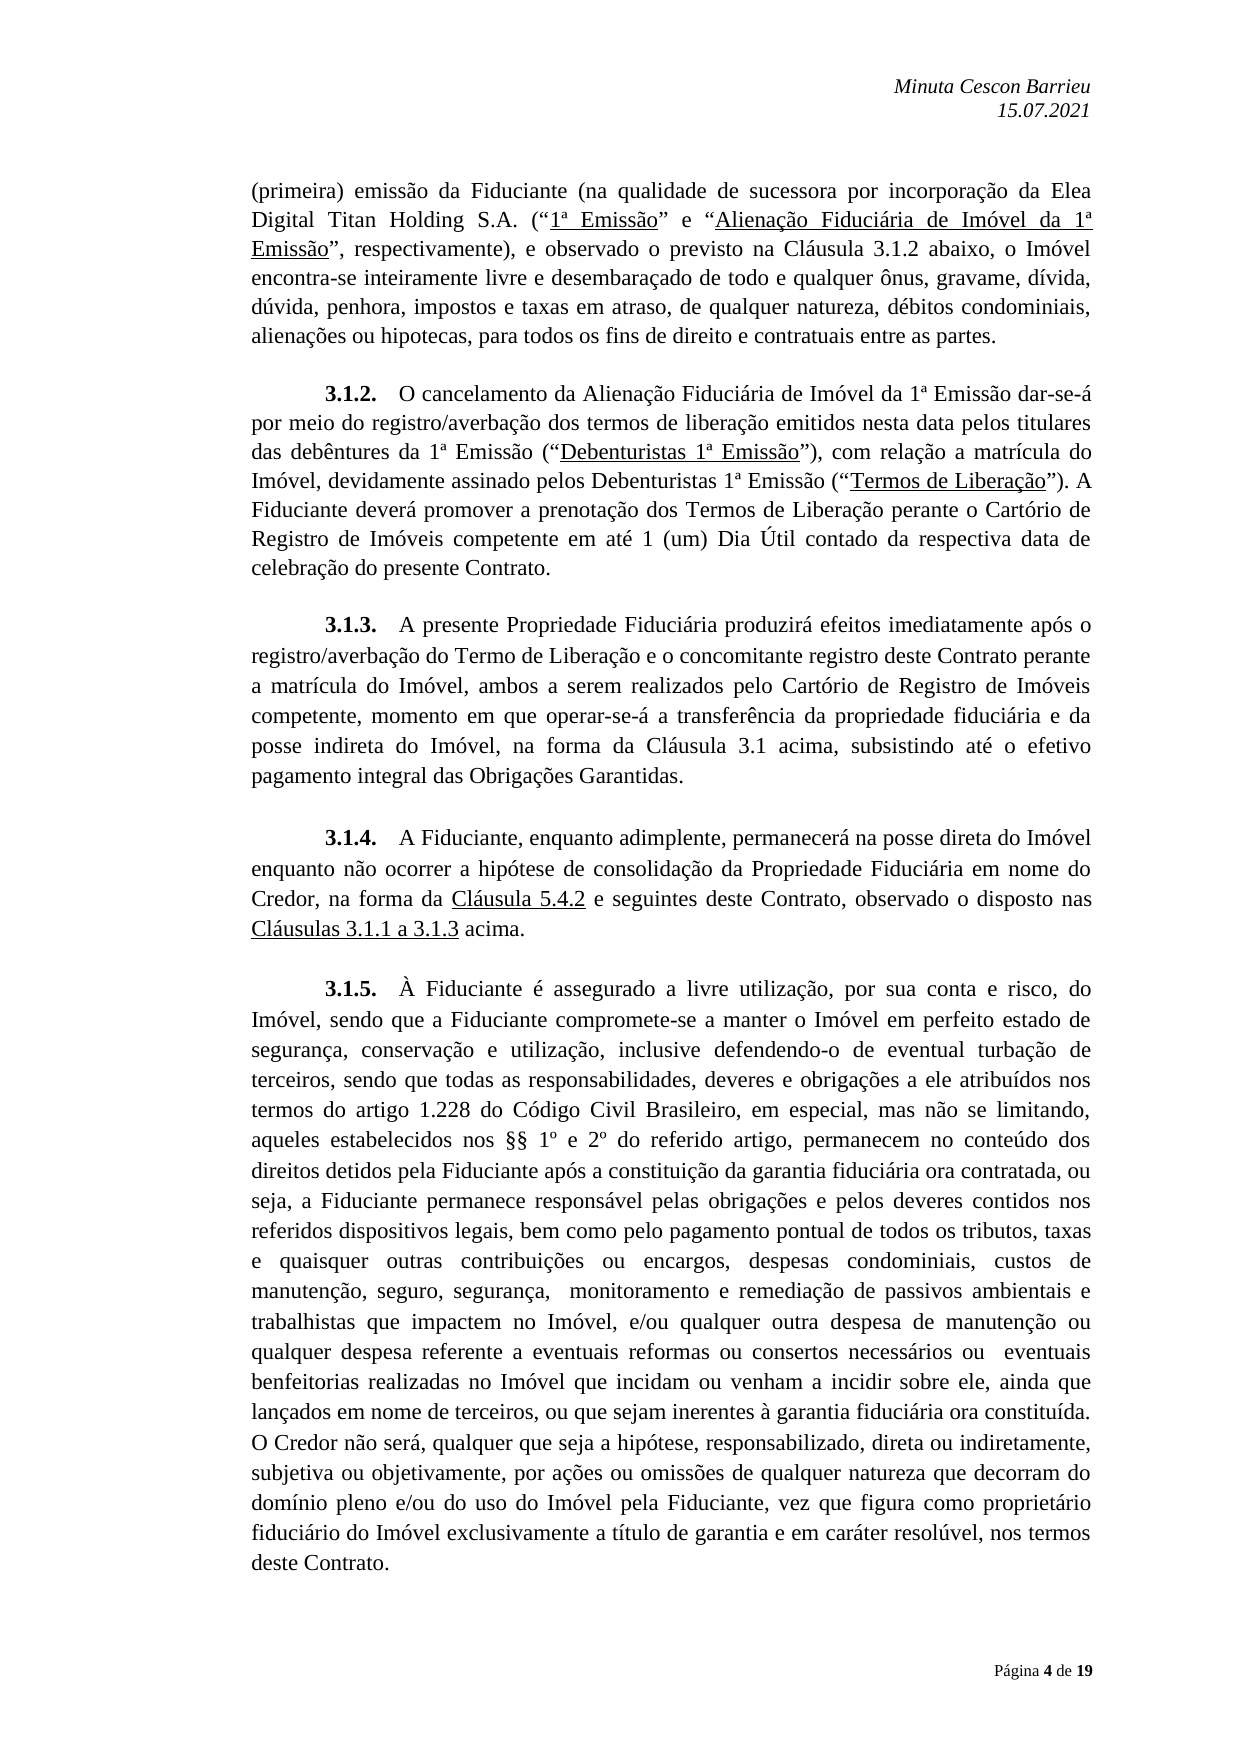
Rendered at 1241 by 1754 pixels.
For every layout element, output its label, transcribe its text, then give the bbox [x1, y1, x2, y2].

text A Fiduciante, enquanto adimplente, permanecerá na posse direta do Imóvel enquanto não ocorrer a hipótese de consolidação da Propriedade Fiduciária em nome do Credor, na forma da Cláusula 5.4.2 e seguintes deste Contrato, observado o disposto nas Cláusulas 3.1.1 a 3.1.3 acima. [251, 824, 1092, 941]
text À Fiduciante é assegurado a livre utilização, por sua conta e risco, do Imóvel, sendo que a Fiduciante compromete-se a manter o Imóvel em perfeito estado de segurança, conservação e utilização, inclusive defendendo-o de eventual turbação de terceiros, sendo que todas as responsabilidades, deveres e obrigações a ele atribuídos nos termos do artigo 1.228 do Código Civil Brasileiro, em especial, mas não se limitando, aqueles estabelecidos nos §§ 1º e 2º do referido artigo, permanecem no conteúdo dos direitos detidos pela Fiduciante após a constituição da garantia fiduciária ora contratada, ou seja, a Fiduciante permanece responsável pelas obrigações e pelos deveres contidos nos referidos dispositivos legais, bem como pelo pagamento pontual de todos os tributos, taxas e quaisquer outras contribuições ou encargos, despesas condominiais, custos de manutenção, seguro, segurança, monitoramento e remediação de passivos ambientais e trabalhistas que impactem no Imóvel, e/ou qualquer outra despesa de manutenção ou qualquer despesa referente a eventuais reformas ou consertos necessários ou eventuais benfeitorias realizadas no Imóvel que incidam ou venham a incidir sobre ele, ainda que lançados em nome de terceiros, ou que sejam inerentes à garantia fiduciária ora constituída. O Credor não será, qualquer que seja a hipótese, responsabilizado, direta ou indiretamente, subjetiva ou objetivamente, por ações ou omissões de qualquer natureza que decorram do domínio pleno e/ou do uso do Imóvel pela Fiduciante, vez que figura como proprietário fiduciário do Imóvel exclusivamente a título de garantia e em caráter resolúvel, nos termos deste Contrato. [251, 975, 1092, 1576]
text A presente Propriedade Fiduciária produzirá efeitos imediatamente após o registro/averbação do Termo de Liberação e o concomitante registro deste Contrato perante a matrícula do Imóvel, ambos a serem realizados pelo Cartório de Registro de Imóveis competente, momento em que operar-se-á a transferência da propriedade fiduciária e da posse indireta do Imóvel, na forma da Cláusula 3.1 acima, subsistindo até o efetivo pagamento integral das Obrigações Garantidas. [251, 612, 1092, 789]
text O cancelamento da Alienação Fiduciária de Imóvel da 1ª Emissão dar-se-á por meio do registro/averbação dos termos de liberação emitidos nesta data pelos titulares das debêntures da 1ª Emissão (“Debenturistas 1ª Emissão”), com relação a matrícula do Imóvel, devidamente assinado pelos Debenturistas 1ª Emissão (“Termos de Liberação”). A Fiduciante deverá promover a prenotação dos Termos de Liberação perante o Cartório de Registro de Imóveis competente em até 1 (um) Dia Útil contado da respectiva data de celebração do presente Contrato. [251, 380, 1092, 580]
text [251, 177, 1092, 348]
